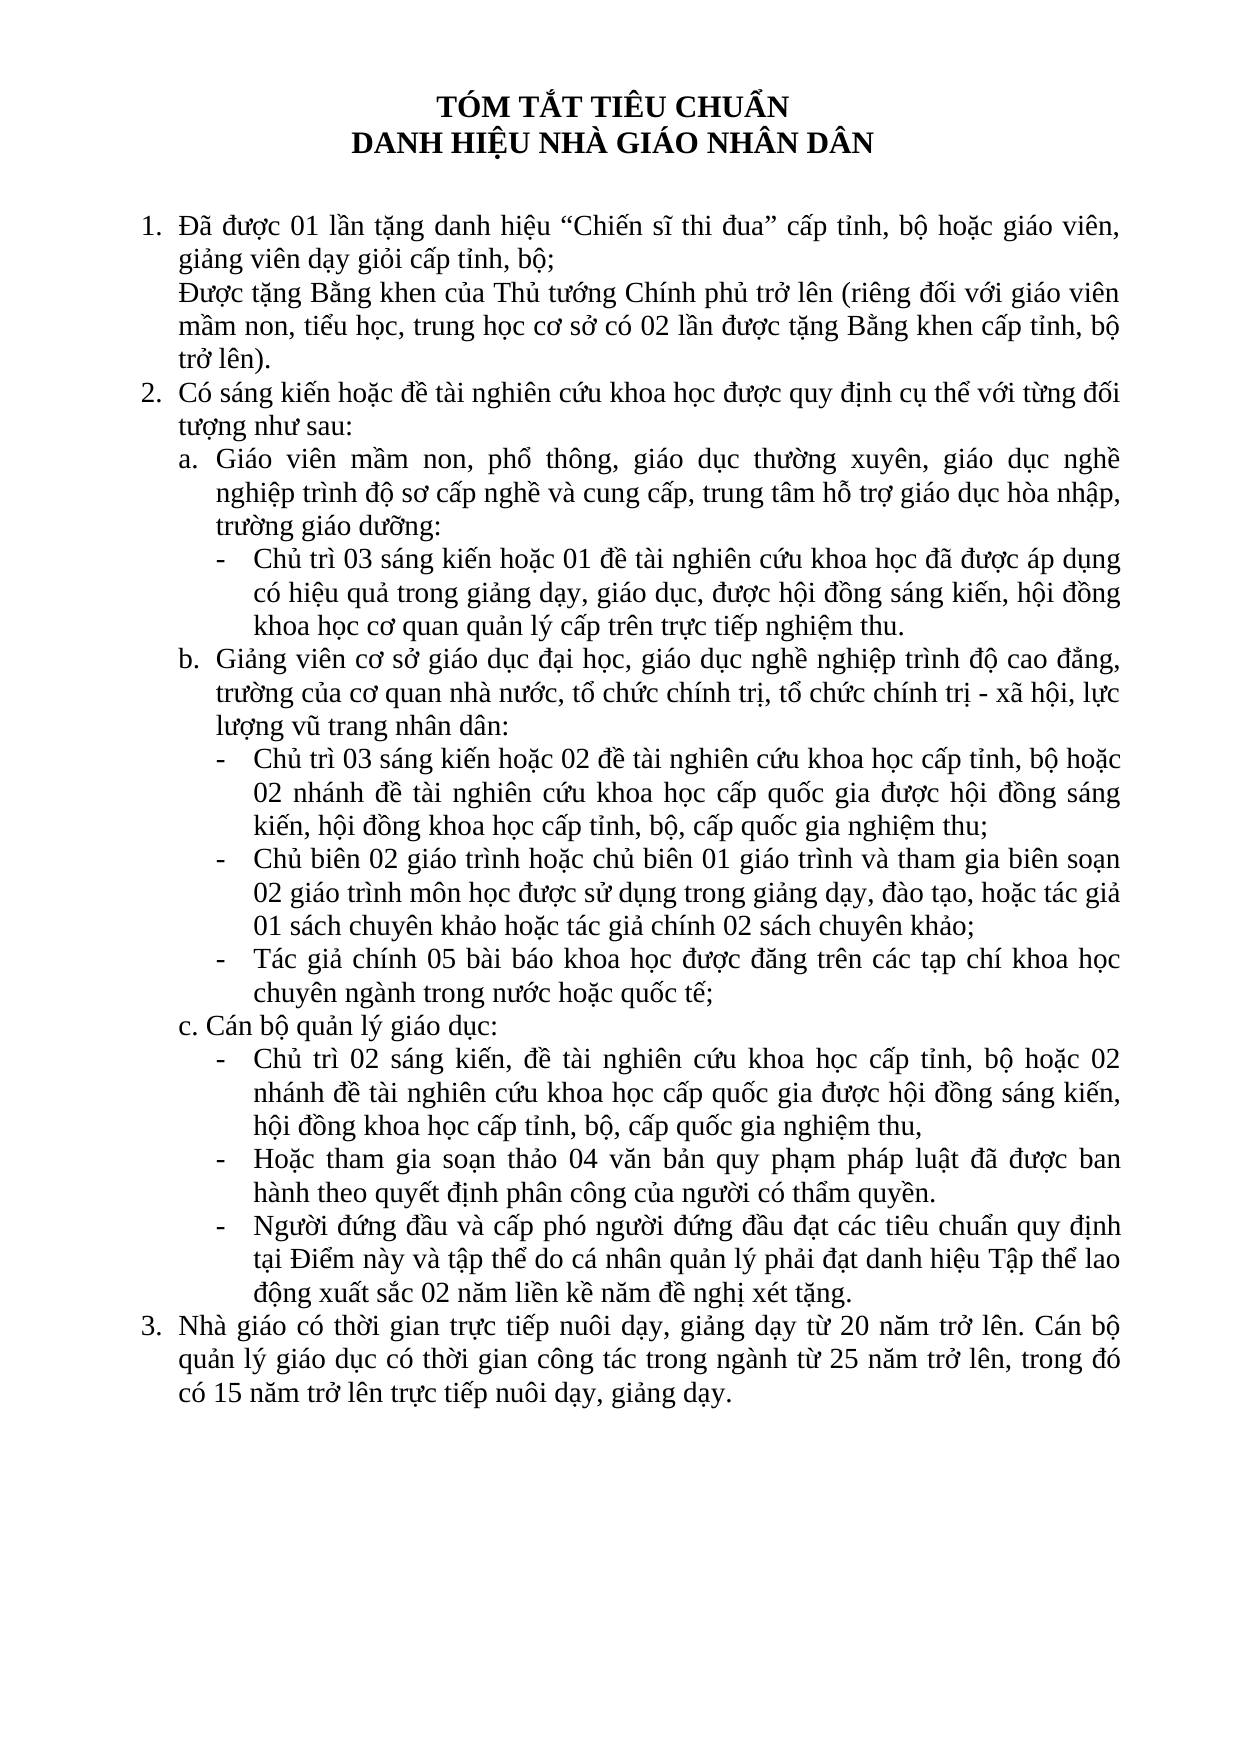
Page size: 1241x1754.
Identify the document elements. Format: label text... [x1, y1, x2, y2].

list Chủ trì 02 sáng kiến, đề tài nghiên cứu khoa học cấp tỉnh, bộ hoặc 02 nhánh đề tài nghiên cứu khoa học cấp quốc gia được hội đồng sáng kiến, hội đồng khoa học cấp tỉnh, bộ, cấp quốc gia nghiệm thu, [216, 1042, 1122, 1142]
list c. Cán bộ quản lý giáo dục: [178, 1009, 1122, 1042]
list Giáo viên mầm non, phổ thông, giáo dục thường xuyên, giáo dục nghề nghiệp trình độ sơ cấp nghề và cung cấp, trung tâm hỗ trợ giáo dục hòa nhập, trường giáo dưỡng: [178, 442, 1122, 542]
list Có sáng kiến hoặc đề tài nghiên cứu khoa học được quy định cụ thể với từng đối tượng như sau: [141, 376, 1122, 442]
list Được tặng Bằng khen của Thủ tướng Chính phủ trở lên (riêng đối với giáo viên mầm non, tiểu học, trung học cơ sở có 02 lần được tặng Bằng khen cấp tỉnh, bộ trở lên). [178, 276, 1122, 376]
list Chủ biên 02 giáo trình hoặc chủ biên 01 giáo trình và tham gia biên soạn 02 giáo trình môn học được sử dụng trong giảng dạy, đào tạo, hoặc tác giả 01 sách chuyên khảo hoặc tác giả chính 02 sách chuyên khảo; [216, 842, 1122, 942]
text DANH HIỆU NHÀ GIÁO NHÂN DÂN [103, 124, 1122, 161]
list Chủ trì 03 sáng kiến hoặc 01 đề tài nghiên cứu khoa học đã được áp dụng có hiệu quả trong giảng dạy, giáo dục, được hội đồng sáng kiến, hội đồng khoa học cơ quan quản lý cấp trên trực tiếp nghiệm thu. [216, 542, 1122, 642]
list Tác giả chính 05 bài báo khoa học được đăng trên các tạp chí khoa học chuyên ngành trong nước hoặc quốc tế; [216, 942, 1122, 1009]
list Giảng viên cơ sở giáo dục đại học, giáo dục nghề nghiệp trình độ cao đẳng, trường của cơ quan nhà nước, tổ chức chính trị, tổ chức chính trị - xã hội, lực lượng vũ trang nhân dân: [178, 642, 1122, 742]
list Hoặc tham gia soạn thảo 04 văn bản quy phạm pháp luật đã được ban hành theo quyết định phân công của người có thẩm quyền. [216, 1142, 1122, 1209]
text TÓM TẮT TIÊU CHUẨN [103, 89, 1122, 124]
list Người đứng đầu và cấp phó người đứng đầu đạt các tiêu chuẩn quy định tại Điểm này và tập thể do cá nhân quản lý phải đạt danh hiệu Tập thể lao động xuất sắc 02 năm liền kề năm đề nghị xét tặng. [216, 1209, 1122, 1309]
list Đã được 01 lần tặng danh hiệu “Chiến sĩ thi đua” cấp tỉnh, bộ hoặc giáo viên, giảng viên dạy giỏi cấp tỉnh, bộ; [141, 209, 1122, 276]
list Nhà giáo có thời gian trực tiếp nuôi dạy, giảng dạy từ 20 năm trở lên. Cán bộ quản lý giáo dục có thời gian công tác trong ngành từ 25 năm trở lên, trong đó có 15 năm trở lên trực tiếp nuôi dạy, giảng dạy. [141, 1309, 1122, 1409]
list Chủ trì 03 sáng kiến hoặc 02 đề tài nghiên cứu khoa học cấp tỉnh, bộ hoặc 02 nhánh đề tài nghiên cứu khoa học cấp quốc gia được hội đồng sáng kiến, hội đồng khoa học cấp tỉnh, bộ, cấp quốc gia nghiệm thu; [216, 742, 1122, 842]
